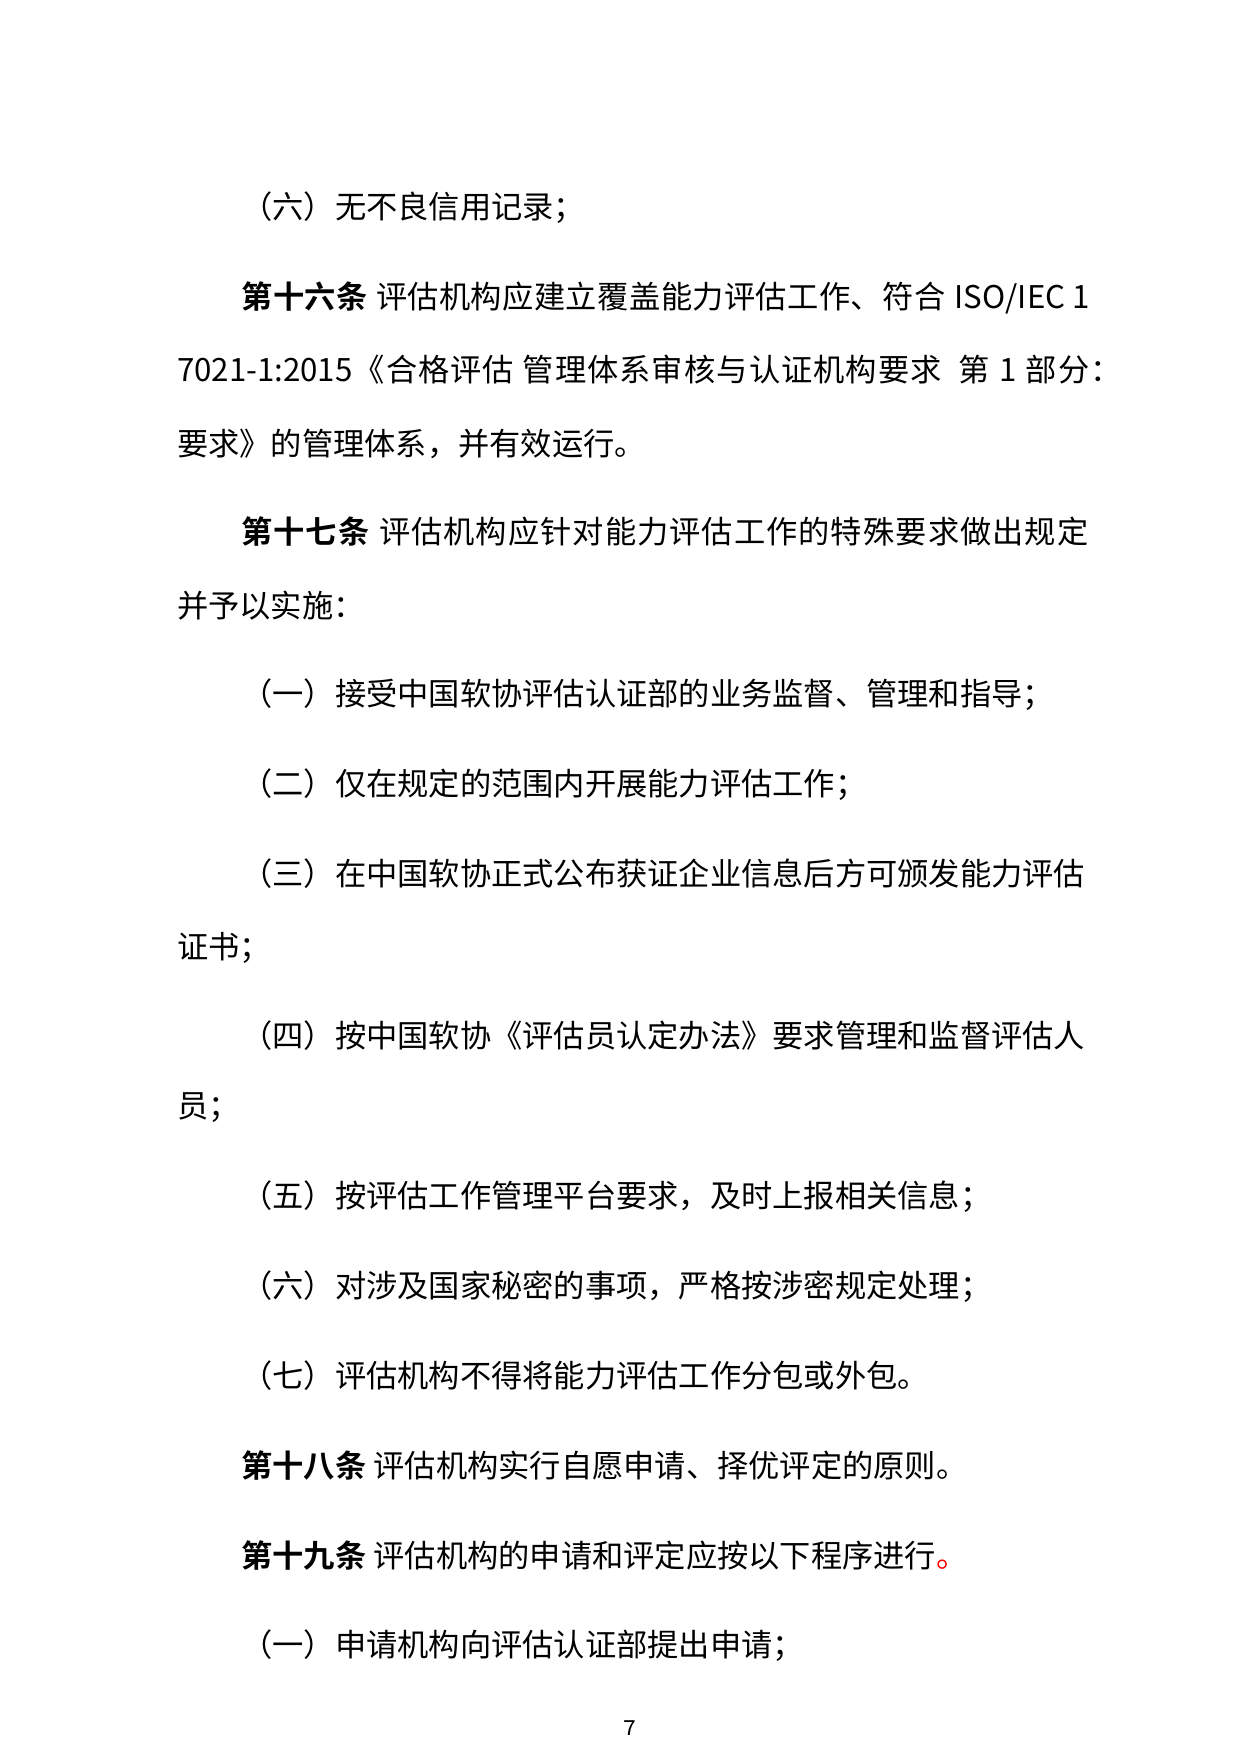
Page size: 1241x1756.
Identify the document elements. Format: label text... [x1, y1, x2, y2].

text （一）接受中国软协评估认证部的业务监督、管理和指导； [241, 669, 1132, 714]
text （七）评估机构不得将能力评估工作分包或外包。 [241, 1351, 1132, 1397]
text （四）按中国软协《评估员认定办法》要求管理和监督评估人 [241, 1011, 1132, 1056]
text （六）无不良信用记录； [241, 182, 1132, 227]
text 员； [177, 1081, 1132, 1126]
text （五）按评估工作管理平台要求，及时上报相关信息； [241, 1171, 1132, 1217]
text （一）申请机构向评估认证部提出申请； [241, 1621, 1132, 1666]
text 第十八条 评估机构实行自愿申请、择优评定的原则。第十九条 评估机构的申请和评定应按以下程序进行。 [241, 1441, 977, 1576]
text 第十六条 评估机构应建立覆盖能力评估工作、符合 ISO/IEC 17021-1:2015《合格评估 管理体系审核与认证机构要求 第 1 部分：要求》的管理体系，并有效运行。 [177, 272, 1090, 464]
text （三）在中国软协正式公布获证企业信息后方可颁发能力评估证书； [177, 849, 1090, 968]
text （二）仅在规定的范围内开展能力评估工作； [241, 759, 1132, 804]
text （六）对涉及国家秘密的事项，严格按涉密规定处理； [241, 1262, 1132, 1307]
text 第十七条 评估机构应针对能力评估工作的特殊要求做出规定并予以实施： [177, 507, 1090, 626]
